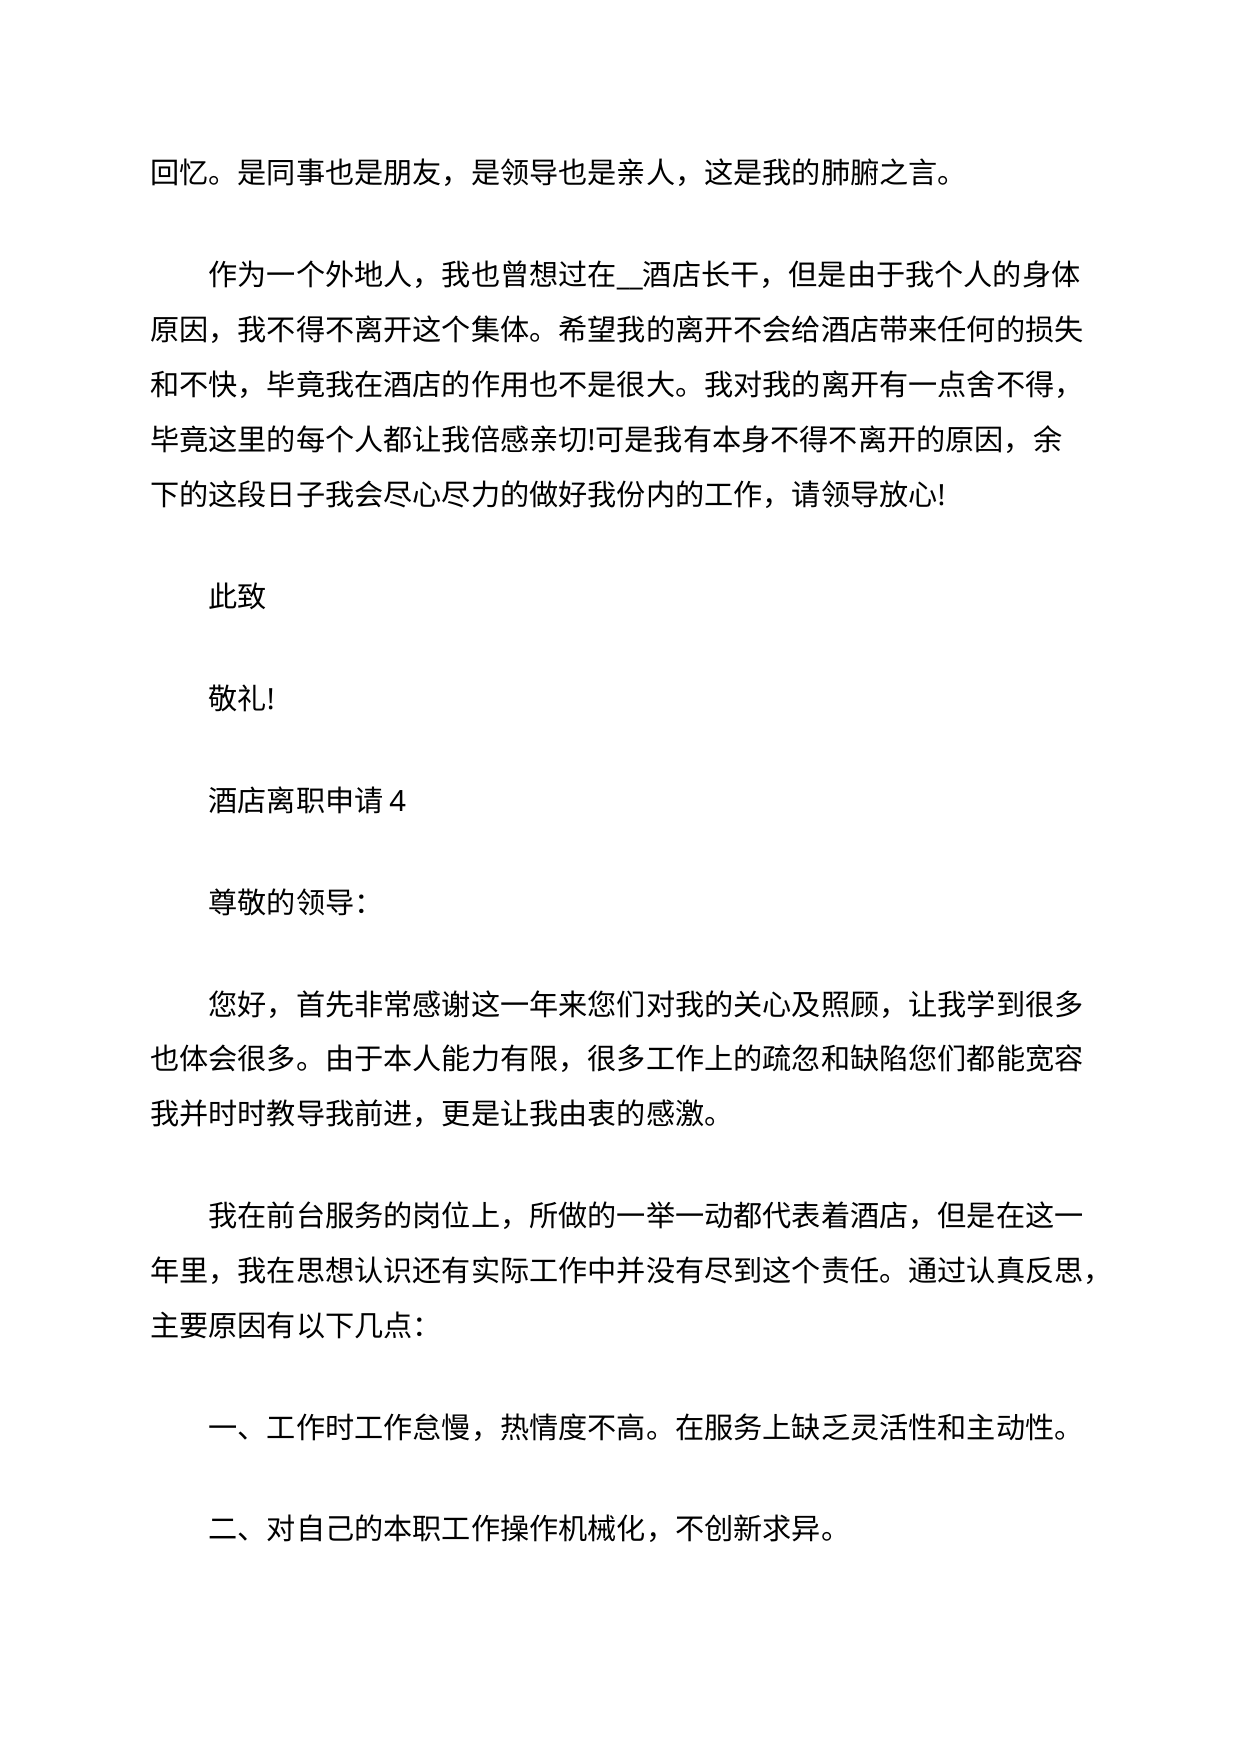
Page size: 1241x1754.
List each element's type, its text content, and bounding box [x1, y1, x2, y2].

text 此致 [150, 573, 1090, 616]
text 敬礼! [150, 675, 1090, 718]
text 二、对自己的本职工作操作机械化，不创新求异。 [150, 1506, 1090, 1548]
text 作为一个外地人，我也曾想过在__酒店长干，但是由于我个人的身体原因，我不得不离开这个集体。希望我的离开不会给酒店带来任何的损失和不快，毕竟我在酒店的作用也不是很大。我对我的离开有一点舍不得，毕竟这里的每个人都让我倍感亲切!可是我有本身不得不离开的原因，余下的这段日子我会尽心尽力的做好我份内的工作，请领导放心! [150, 252, 1090, 514]
text 您好，首先非常感谢这一年来您们对我的关心及照顾，让我学到很多也体会很多。由于本人能力有限，很多工作上的疏忽和缺陷您们都能宽容我并时时教导我前进，更是让我由衷的感激。 [150, 981, 1090, 1133]
text 尊敬的领导： [150, 879, 1090, 922]
text 一、工作时工作怠慢，热情度不高。在服务上缺乏灵活性和主动性。 [150, 1404, 1090, 1446]
text 酒店离职申请4 [150, 777, 1090, 820]
text 我在前台服务的岗位上，所做的一举一动都代表着酒店，但是在这一年里，我在思想认识还有实际工作中并没有尽到这个责任。通过认真反思，主要原因有以下几点： [150, 1193, 1090, 1345]
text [150, 150, 1090, 192]
